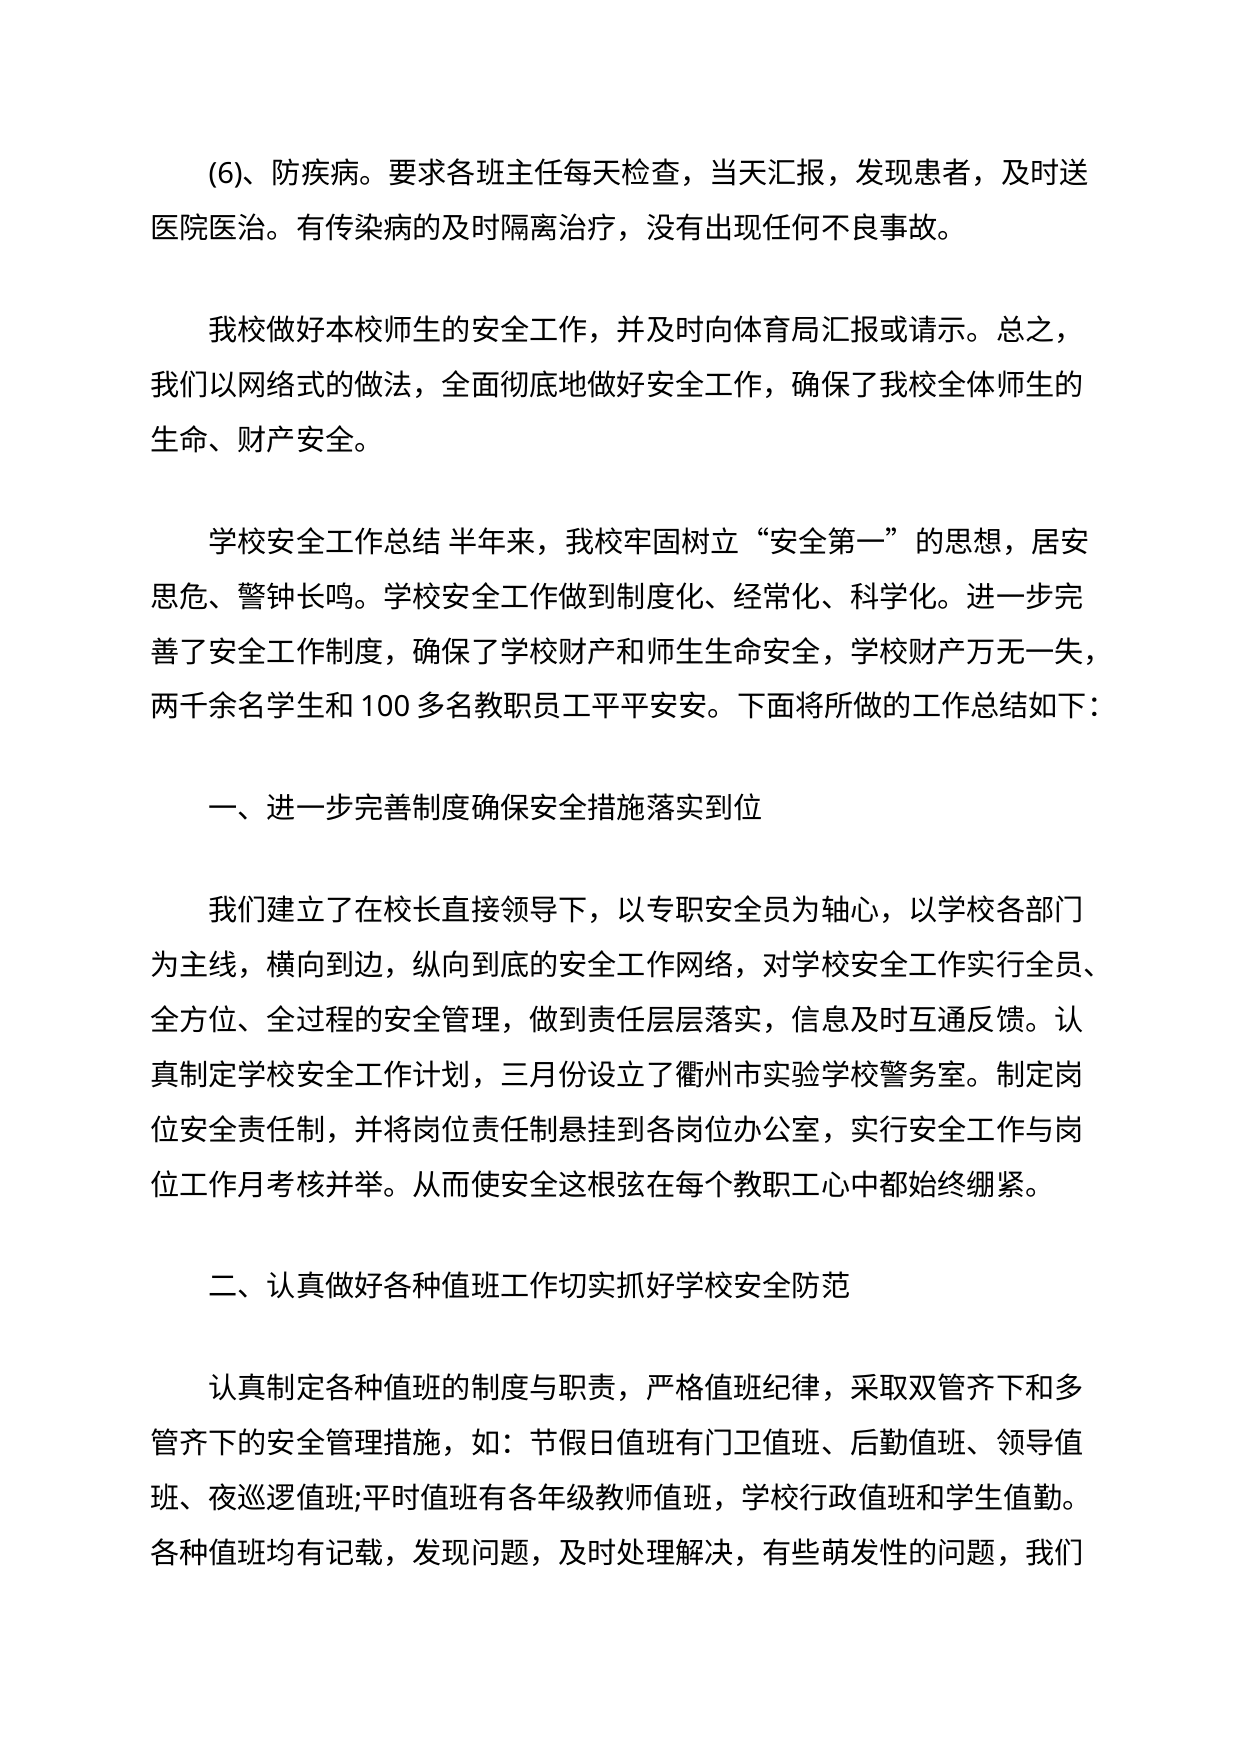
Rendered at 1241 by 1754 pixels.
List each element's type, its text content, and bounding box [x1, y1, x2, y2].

text 学校安全工作总结 半年来，我校牢固树立“安全第一”的思想，居安思危、警钟长鸣。学校安全工作做到制度化、经常化、科学化。进一步完善了安全工作制度，确保了学校财产和师生生命安全，学校财产万无一失，两千余名学生和100多名教职员工平平安安。下面将所做的工作总结如下： [150, 518, 1090, 725]
text 二、认真做好各种值班工作切实抓好学校安全防范 [150, 1263, 1090, 1305]
text 我们建立了在校长直接领导下，以专职安全员为轴心，以学校各部门为主线，横向到边，纵向到底的安全工作网络，对学校安全工作实行全员、全方位、全过程的安全管理，做到责任层层落实，信息及时互通反馈。认真制定学校安全工作计划，三月份设立了衢州市实验学校警务室。制定岗位安全责任制，并将岗位责任制悬挂到各岗位办公室，实行安全工作与岗位工作月考核并举。从而使安全这根弦在每个教职工心中都始终绷紧。 [150, 887, 1090, 1203]
text (6)、防疾病。要求各班主任每天检查，当天汇报，发现患者，及时送医院医治。有传染病的及时隔离治疗，没有出现任何不良事故。 [150, 150, 1090, 247]
text 我校做好本校师生的安全工作，并及时向体育局汇报或请示。总之，我们以网络式的做法，全面彻底地做好安全工作，确保了我校全体师生的生命、财产安全。 [150, 307, 1090, 459]
text 一、进一步完善制度确保安全措施落实到位 [150, 785, 1090, 827]
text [150, 1365, 1090, 1572]
